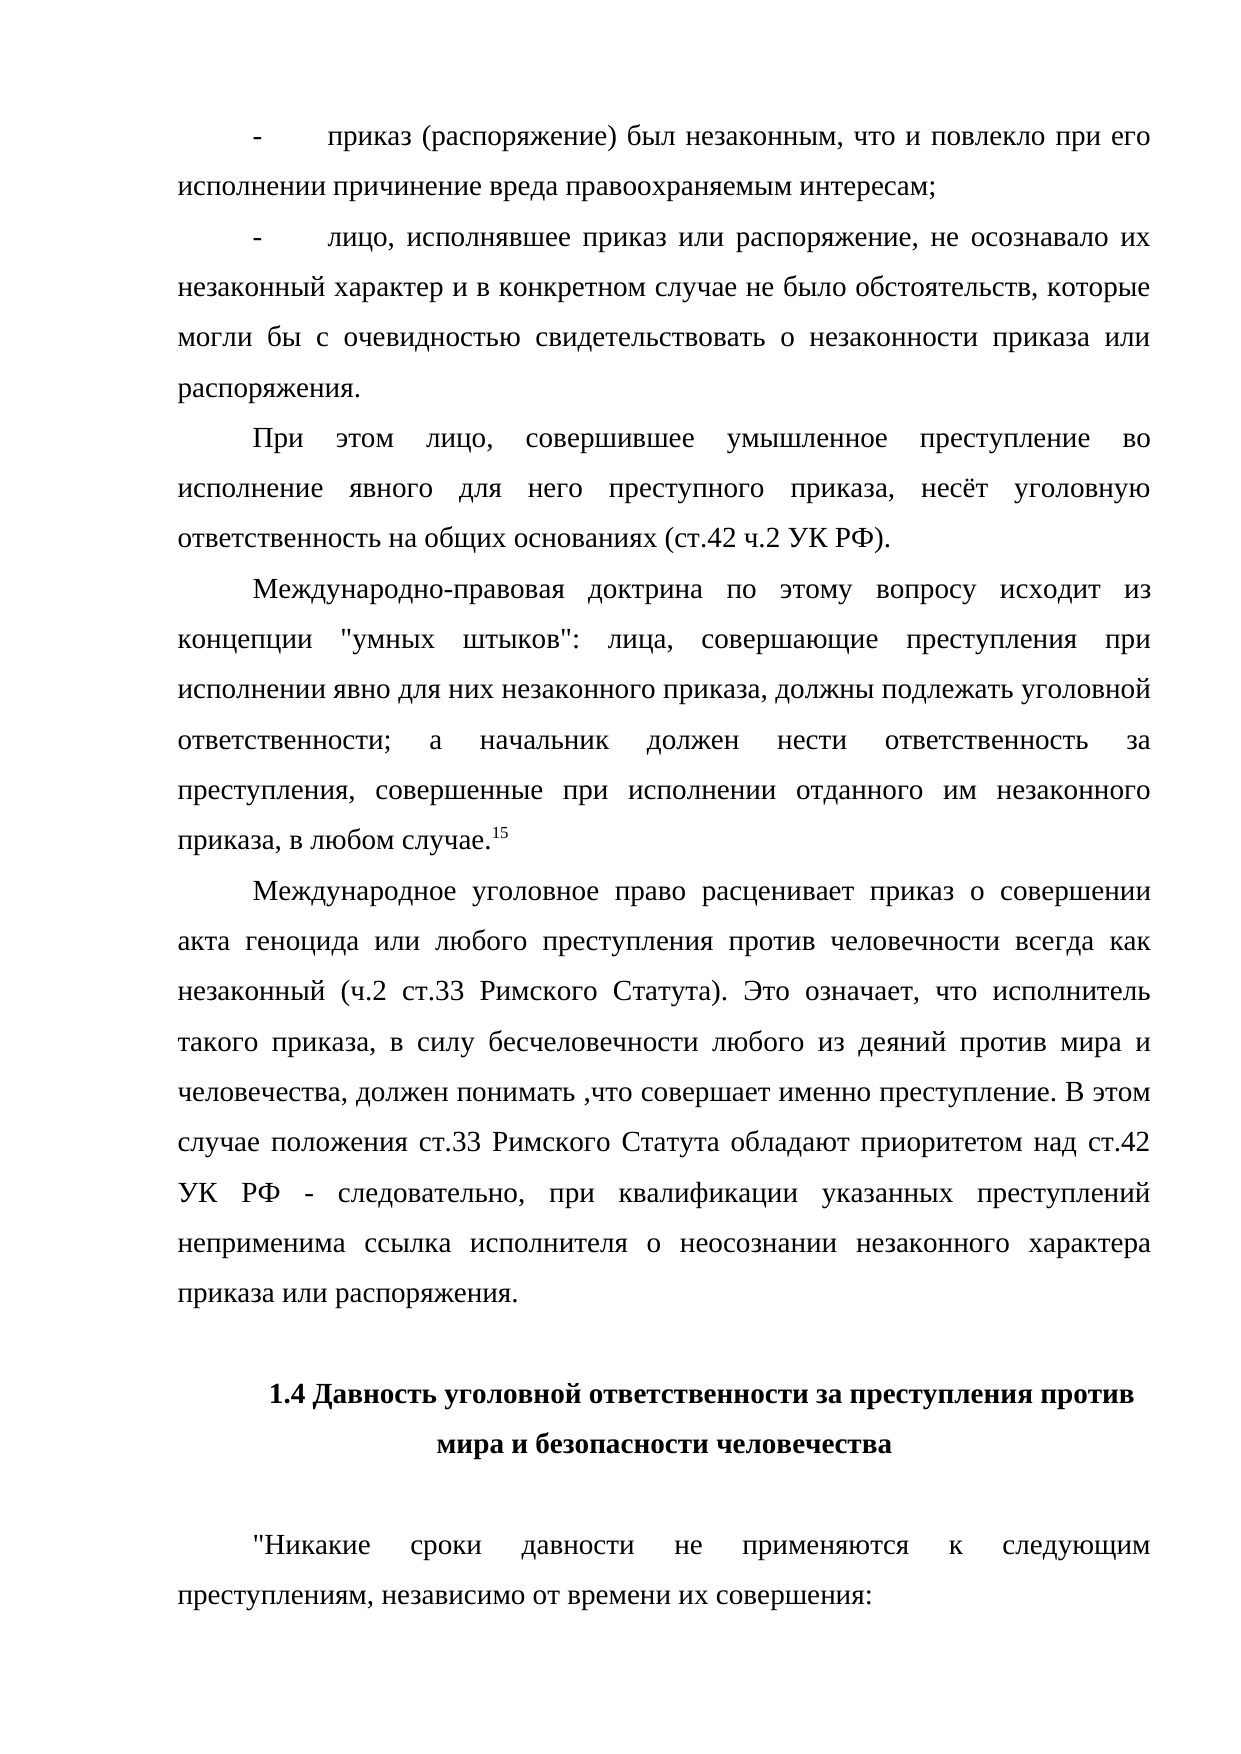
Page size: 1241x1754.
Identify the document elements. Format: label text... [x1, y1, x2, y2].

text "Никакие сроки давности не применяются к следующим преступлениям, независимо от времени их совершения: [177, 1527, 1152, 1611]
text Международное уголовное право расценивает приказ о совершении акта геноцида или любого преступления против человечности всегда как незаконный (ч.2 ст.33 Римского Статута). Это означает, что исполнитель такого приказа, в силу бесчеловечности любого из деяний против мира и человечества, должен понимать ,что совершает именно преступление. В этом случае положения ст.33 Римского Статута обладают приоритетом над ст.42 УК РФ - следовательно, при квалификации указанных преступлений неприменима ссылка исполнителя о неосознании незаконного характера приказа или распоряжения. [177, 873, 1152, 1309]
text Международно-правовая доктрина по этому вопросу исходит из концепции "умных штыков": лица, совершающие преступления при исполнении явно для них незаконного приказа, должны подлежать уголовной ответственности; а начальник должен нести ответственность за преступления, совершенные при исполнении отданного им незаконного приказа, в любом случае.15 [177, 571, 1152, 856]
text 1.4 Давность уголовной ответственности за преступления против мира и безопасности человечества [177, 1376, 1152, 1460]
text При этом лицо, совершившее умышленное преступление во исполнение явного для него преступного приказа, несёт уголовную ответственность на общих основаниях (ст.42 ч.2 УК РФ). [177, 420, 1152, 554]
text - приказ (распоряжение) был незаконным, что и повлекло при его исполнении причинение вреда правоохраняемым интересам; [177, 118, 1152, 202]
text - лицо, исполнявшее приказ или распоряжение, не осознавало их незаконный характер и в конкретном случае не было обстоятельств, которые могли бы с очевидностью свидетельствовать о незаконности приказа или распоряжения. [177, 219, 1152, 403]
